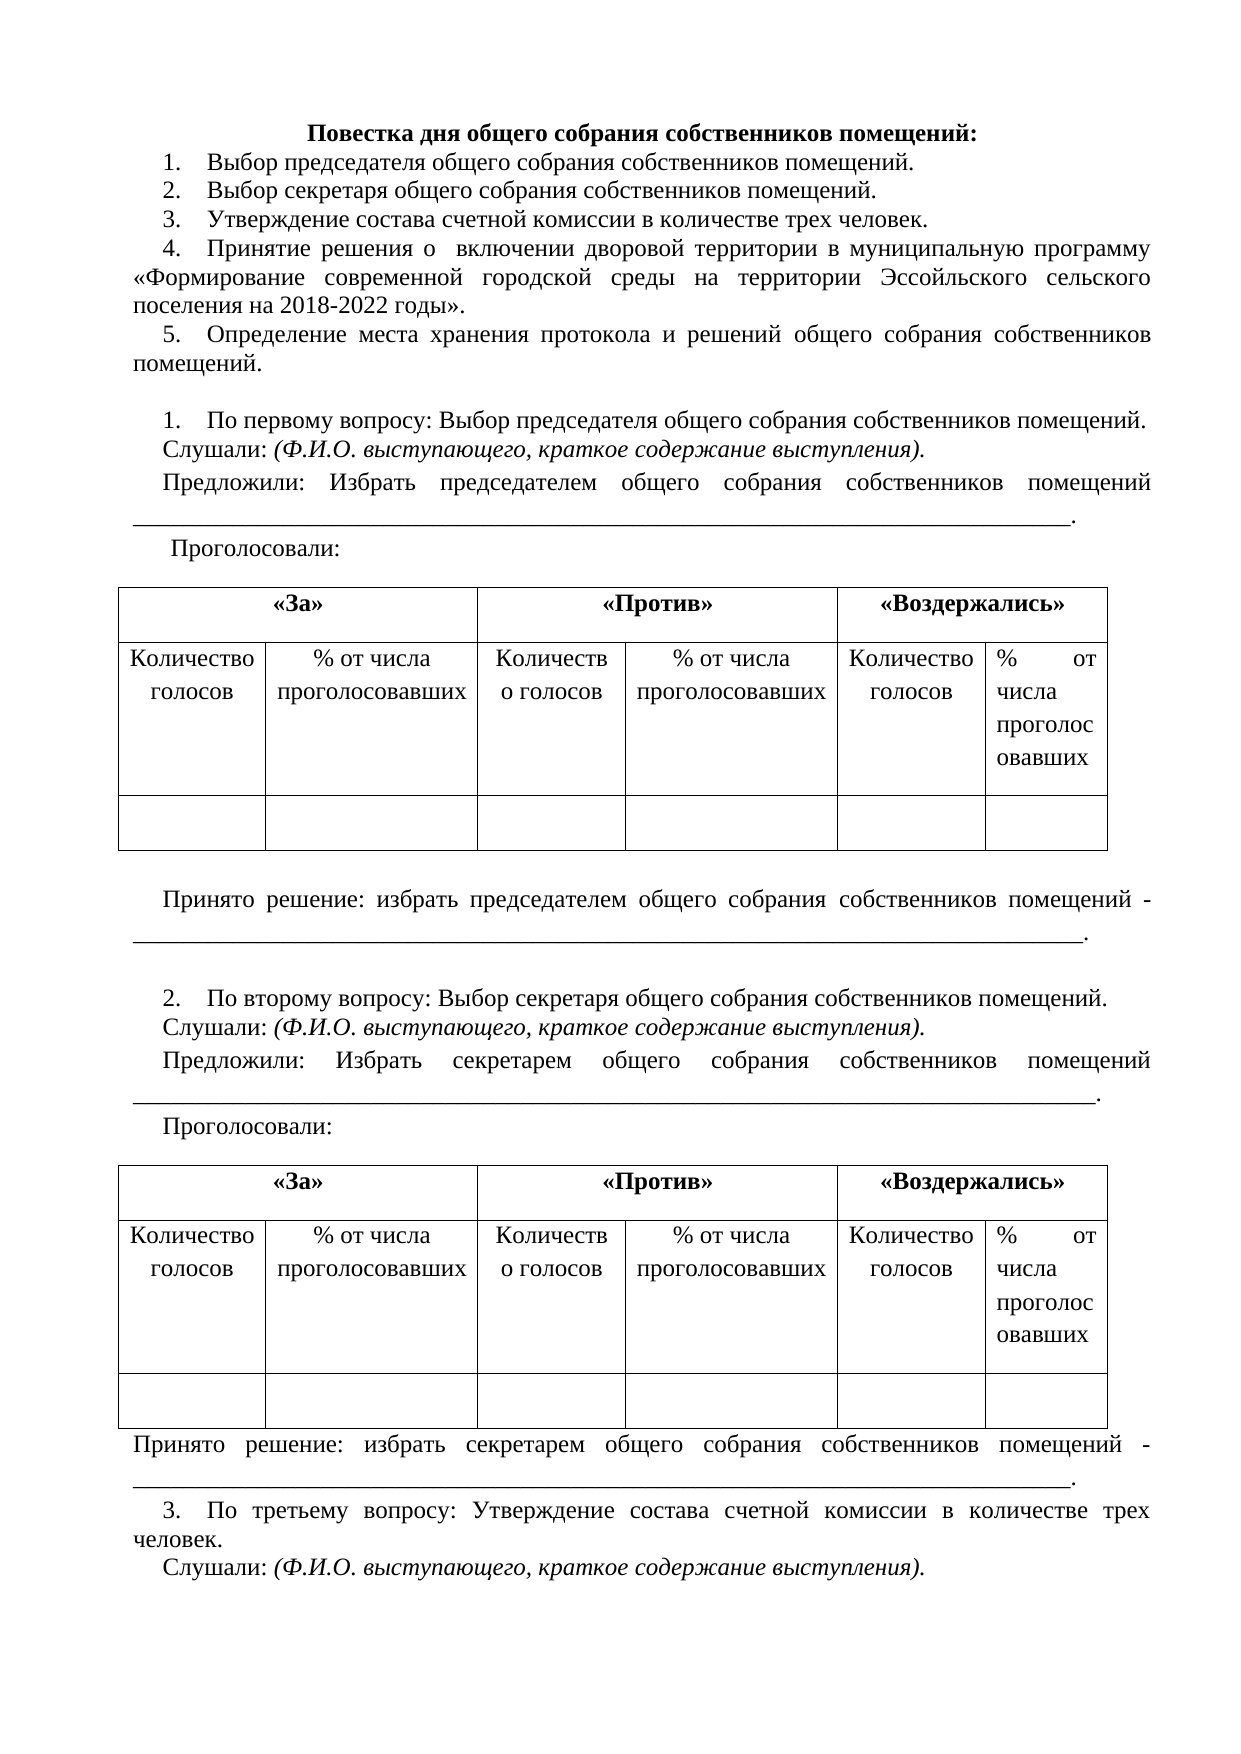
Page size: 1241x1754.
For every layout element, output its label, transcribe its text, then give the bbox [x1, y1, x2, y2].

table_cell [838, 1374, 985, 1428]
table_cell % от числа проголосовавших [266, 643, 477, 795]
table_cell % от числа проголосовавших [266, 1221, 477, 1373]
table_cell [626, 1374, 837, 1428]
table_cell [478, 796, 625, 850]
table_header «Против» [478, 588, 837, 642]
text Проголосовали: [170, 533, 1152, 562]
text Предложили: Избрать секретарем общего собрания собственников помещений _____________________________________________________________________________. [133, 1045, 1152, 1107]
table_cell Количество голосов [478, 1221, 625, 1373]
text Повестка дня общего собрания собственников помещений: [133, 118, 1152, 147]
text Принято решение: избрать секретарем общего собрания собственников помещений -___________________________________________________________________________. [133, 1429, 1152, 1491]
text Слушали: (Ф.И.О. выступающего, краткое содержание выступления). [133, 1552, 1152, 1581]
table_header «Воздержались» [838, 1166, 1107, 1219]
table_cell % от числа проголосовавших [626, 1221, 837, 1373]
table_cell Количество голосов [119, 1221, 265, 1373]
table_cell Количество голосов [478, 643, 625, 795]
text Принято решение: избрать председателем общего собрания собственников помещений -____________________________________________________________________________. [133, 884, 1152, 946]
table_cell % от числа проголосовавших [626, 643, 837, 795]
table_header «Воздержались» [838, 588, 1107, 642]
list Выбор председателя общего собрания собственников помещений. [133, 147, 1152, 176]
table_cell [626, 796, 837, 850]
list Определение места хранения протокола и решений общего собрания собственников помещений. [133, 319, 1152, 377]
table_cell % от числа проголосовавших [986, 643, 1107, 795]
list Выбор секретаря общего собрания собственников помещений. [133, 176, 1152, 204]
text Предложили: Избрать председателем общего собрания собственников помещений ___________________________________________________________________________. [133, 467, 1152, 529]
list Принятие решения о включении дворовой территории в муниципальную программу «Формирование современной городской среды на территории Эссойльского сельского поселения на 2018-2022 годы». [133, 233, 1152, 319]
table_cell % от числа проголосовавших [986, 1221, 1107, 1373]
table_cell Количество голосов [119, 643, 265, 795]
table_cell [266, 1374, 477, 1428]
table_cell [119, 796, 265, 850]
text Проголосовали: [133, 1111, 1152, 1140]
text Слушали: (Ф.И.О. выступающего, краткое содержание выступления). [133, 434, 1152, 463]
table_cell Количество голосов [838, 1221, 985, 1373]
table_cell Количество голосов [838, 643, 985, 795]
table_header «За» [119, 588, 477, 642]
table_header «За» [119, 1166, 477, 1219]
list По первому вопросу: Выбор председателя общего собрания собственников помещений. [133, 406, 1152, 434]
table_header «Против» [478, 1166, 837, 1219]
list По второму вопросу: Выбор секретаря общего собрания собственников помещений. [133, 983, 1152, 1012]
table_cell [119, 1374, 265, 1428]
table_cell [478, 1374, 625, 1428]
table_cell [986, 1374, 1107, 1428]
list Утверждение состава счетной комиссии в количестве трех человек. [133, 204, 1152, 233]
table_cell [838, 796, 985, 850]
table_cell [986, 796, 1107, 850]
table_cell [266, 796, 477, 850]
text Слушали: (Ф.И.О. выступающего, краткое содержание выступления). [133, 1012, 1152, 1041]
list По третьему вопросу: Утверждение состава счетной комиссии в количестве трех человек. [133, 1495, 1152, 1552]
